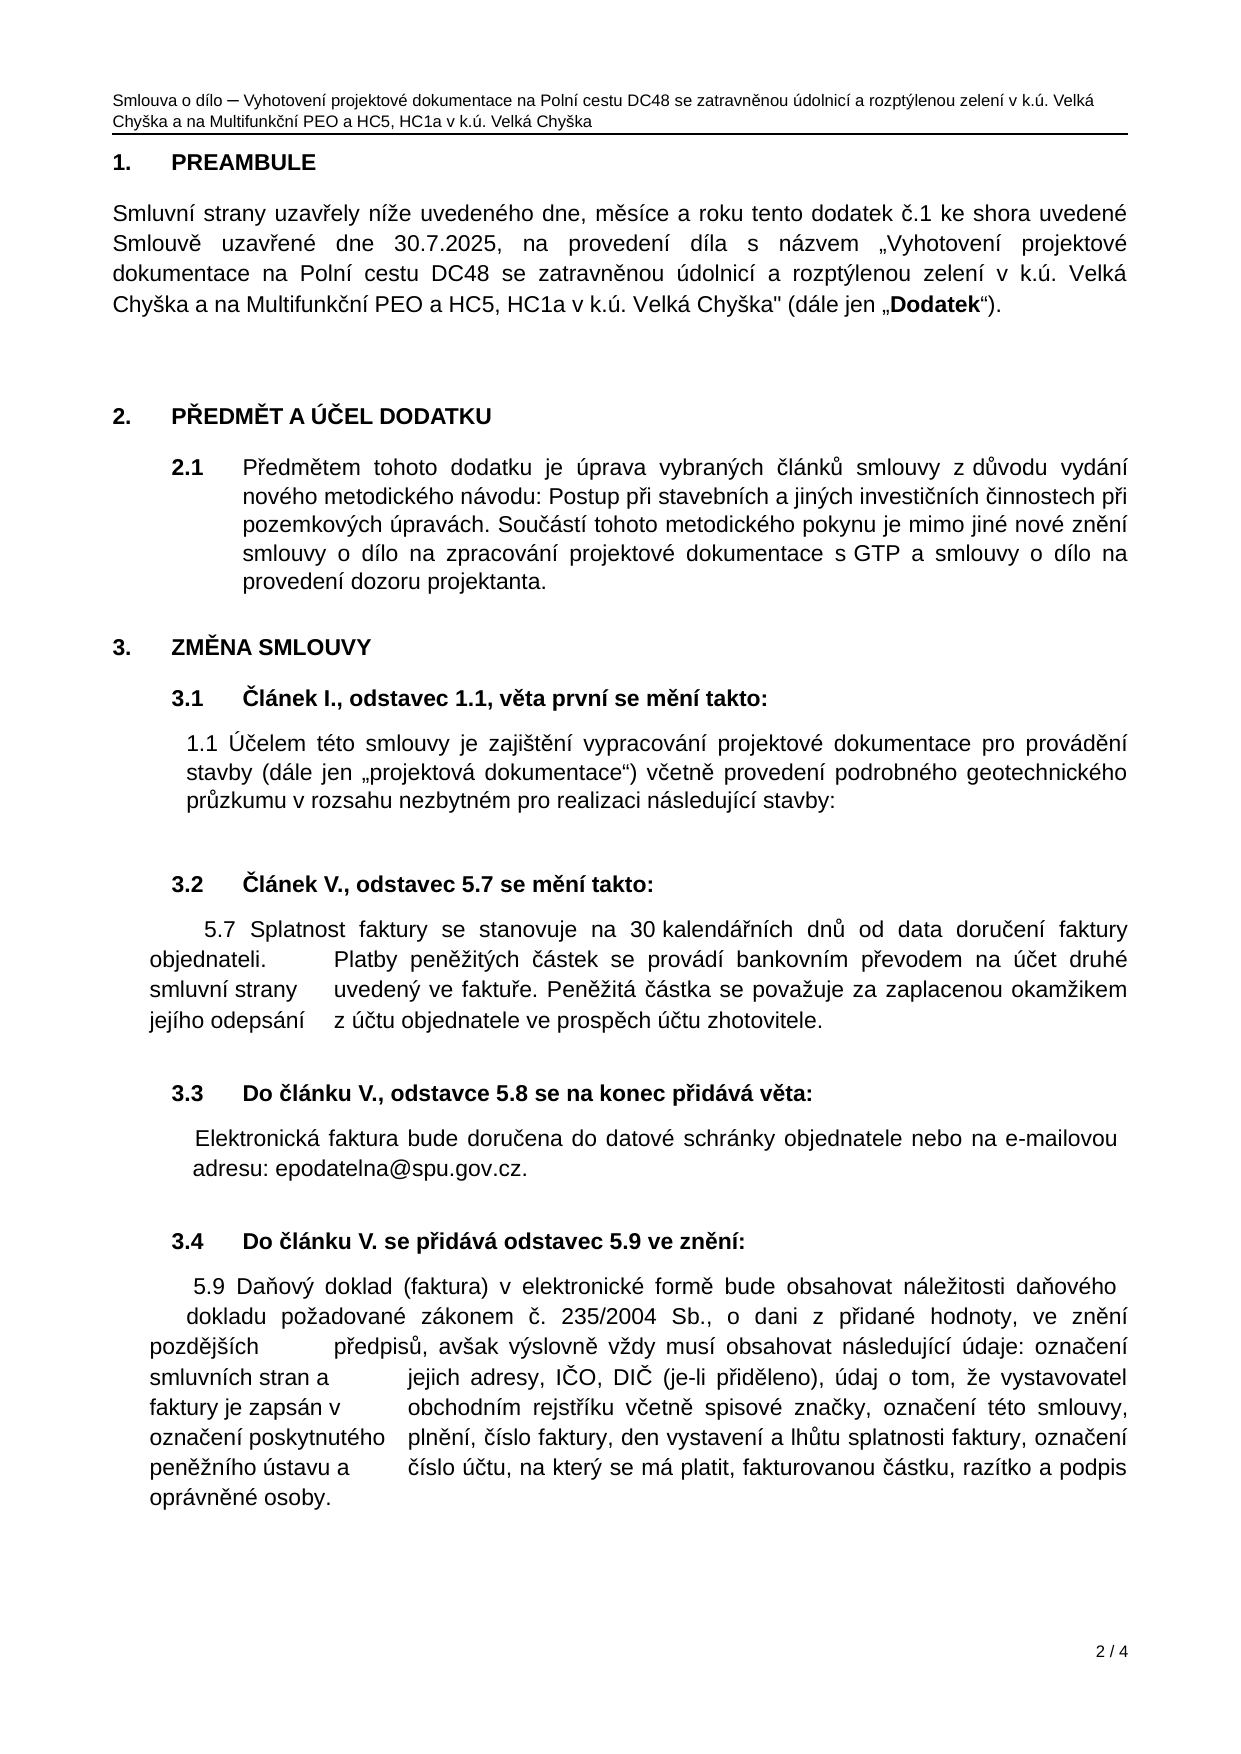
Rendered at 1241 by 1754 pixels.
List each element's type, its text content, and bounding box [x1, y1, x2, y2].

text 5.9 Daňový doklad (faktura) v elektronické formě bude obsahovat náležitosti daňového dokladu požadované zákonem č. 235/2004 Sb., o dani z přidané hodnoty, ve znění pozdějších předpisů, avšak výslovně vždy musí obsahovat následující údaje: označení smluvních stran a jejich adresy, IČO, DIČ (je-li přiděleno), údaj o tom, že vystavovatel faktury je zapsán v obchodním rejstříku včetně spisové značky, označení této smlouvy, označení poskytnutého plnění, číslo faktury, den vystavení a lhůtu splatnosti faktury, označení peněžního ústavu a číslo účtu, na který se má platit, fakturovanou částku, razítko a podpis oprávněné osoby. [149, 1273, 1128, 1511]
text Do článku V., odstavce 5.8 se na konec přidává věta: [171, 1079, 1128, 1106]
text Článek I., odstavec 1.1, věta první se mění takto: [171, 685, 1128, 712]
text Článek V., odstavec 5.7 se mění takto: [171, 871, 1128, 897]
text Elektronická faktura bude doručena do datové schránky objednatele nebo na e-mailovou adresu: epodatelna@spu.gov.cz. [149, 1125, 1128, 1181]
list 1.1 Účelem této smlouvy je zajištění vypracování projektové dokumentace pro provádění stavby (dále jen „projektová dokumentace“) včetně provedení podrobného geotechnického průzkumu v rozsahu nezbytném pro realizaci následující stavby: [186, 730, 1128, 814]
text 5.7 Splatnost faktury se stanovuje na 30 kalendářních dnů od data doručení faktury objednateli. Platby peněžitých částek se provádí bankovním převodem na účet druhé smluvní strany uvedený ve faktuře. Peněžitá částka se považuje za zaplacenou okamžikem jejího odepsání z účtu objednatele ve prospěch účtu zhotovitele. [149, 916, 1128, 1033]
text Předmět a ÚČEL Dodatku [112, 403, 1128, 429]
text Preambule [112, 148, 1128, 175]
text Smluvní strany uzavřely níže uvedeného dne, měsíce a roku tento dodatek č.1 ke shora uvedené Smlouvě uzavřené dne 30.7.2025, na provedení díla s názvem „Vyhotovení projektové dokumentace na Polní cestu DC48 se zatravněnou údolnicí a rozptýlenou zelení v k.ú. Velká Chyška a na Multifunkční PEO a HC5, HC1a v k.ú. Velká Chyška" (dále jen „Dodatek“). [112, 200, 1128, 317]
text Předmětem tohoto dodatku je úprava vybraných článků smlouvy z důvodu vydání nového metodického návodu: Postup při stavebních a jiných investičních činnostech při pozemkových úpravách. Součástí tohoto metodického pokynu je mimo jiné nové znění smlouvy o dílo na zpracování projektové dokumentace s GTP a smlouvy o dílo na provedení dozoru projektanta. [171, 454, 1128, 594]
text ZMĚNA SMLOUVY [112, 634, 1128, 660]
text Do článku V. se přidává odstavec 5.9 ve znění: [171, 1228, 1128, 1254]
